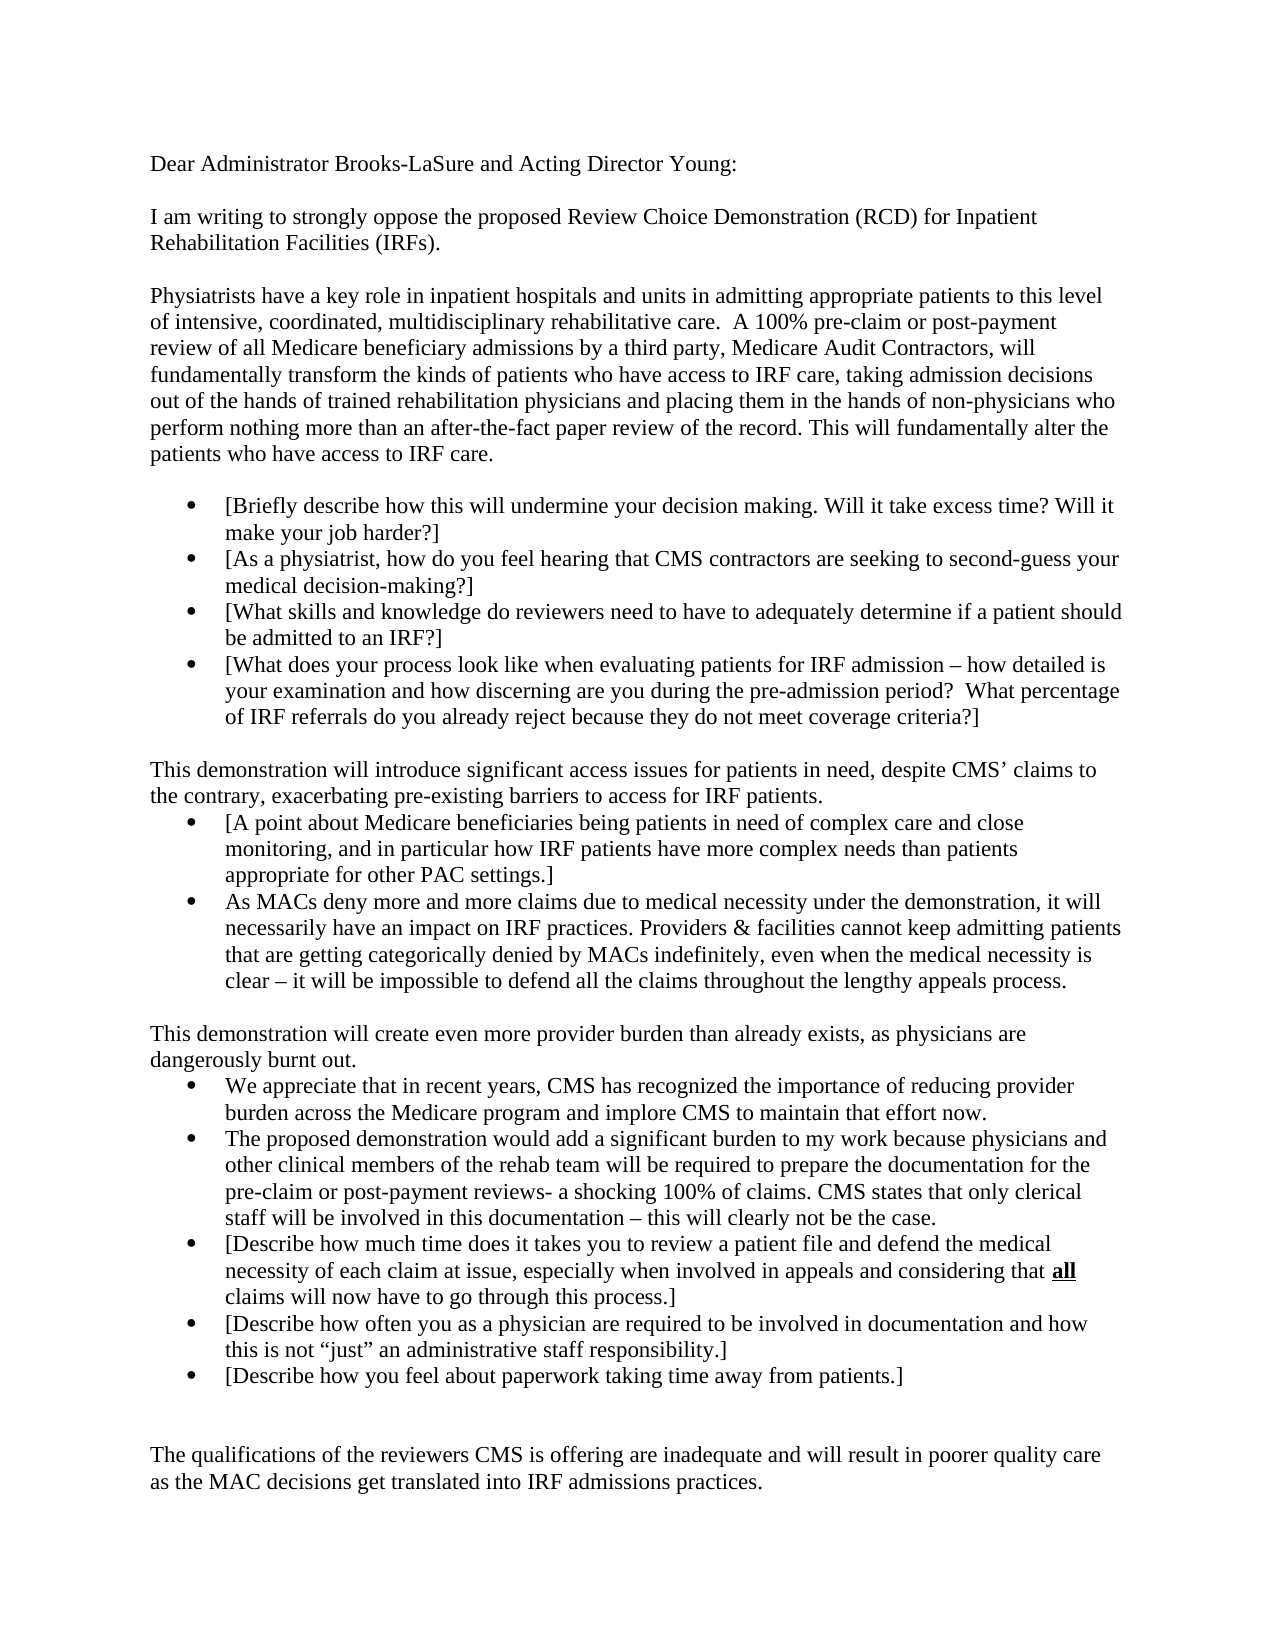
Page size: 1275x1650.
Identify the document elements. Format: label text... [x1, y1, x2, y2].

text This demonstration will introduce significant access issues for patients in need, despite CMS’ claims to the contrary, exacerbating pre-existing barriers to access for IRF patients. [150, 756, 1125, 809]
text Dear Administrator Brooks-LaSure and Acting Director Young: [150, 150, 1125, 176]
list [Describe how often you as a physician are required to be involved in documentation and how this is not “just” an administrative staff responsibility.] [187, 1309, 1125, 1362]
list [Describe how much time does it takes you to review a patient file and defend the medical necessity of each claim at issue, especially when involved in appeals and considering that all claims will now have to go through this process.] [187, 1231, 1125, 1309]
text Physiatrists have a key role in inpatient hospitals and units in admitting appropriate patients to this level of intensive, coordinated, multidisciplinary rehabilitative care. A 100% pre-claim or post-payment review of all Medicare beneficiary admissions by a third party, Medicare Audit Contractors, will fundamentally transform the kinds of patients who have access to IRF care, taking admission decisions out of the hands of trained rehabilitation physicians and placing them in the hands of non-physicians who perform nothing more than an after-the-fact paper review of the record. This will fundamentally alter the patients who have access to IRF care. [150, 282, 1125, 466]
list [Briefly describe how this will undermine your decision making. Will it take excess time? Will it make your job harder?] [187, 493, 1125, 545]
list We appreciate that in recent years, CMS has recognized the importance of reducing provider burden across the Medicare program and implore CMS to maintain that effort now. [187, 1072, 1125, 1125]
list [What does your process look like when evaluating patients for IRF admission – how detailed is your examination and how discerning are you during the pre-admission period? What percentage of IRF referrals do you already reject because they do not meet coverage criteria?] [187, 651, 1125, 730]
text The qualifications of the reviewers CMS is offering are inadequate and will result in poorer quality care as the MAC decisions get translated into IRF admissions practices. [150, 1441, 1125, 1494]
list [Describe how you feel about paperwork taking time away from patients.] [187, 1362, 1125, 1389]
list The proposed demonstration would add a significant burden to my work because physicians and other clinical members of the rehab team will be required to prepare the documentation for the pre-claim or post-payment reviews- a shocking 100% of claims. CMS states that only clerical staff will be involved in this documentation – this will clearly not be the case. [187, 1125, 1125, 1231]
list [As a physiatrist, how do you feel hearing that CMS contractors are seeking to second-guess your medical decision-making?] [187, 545, 1125, 598]
list [A point about Medicare beneficiaries being patients in need of complex care and close monitoring, and in particular how IRF patients have more complex needs than patients appropriate for other PAC settings.] [187, 809, 1125, 888]
list As MACs deny more and more claims due to medical necessity under the demonstration, it will necessarily have an impact on IRF practices. Providers & facilities cannot keep admitting patients that are getting categorically denied by MACs indefinitely, even when the medical necessity is clear – it will be impossible to defend all the claims throughout the lengthy appeals process. [187, 888, 1125, 993]
list [What skills and knowledge do reviewers need to have to adequately determine if a patient should be admitted to an IRF?] [187, 598, 1125, 651]
text This demonstration will create even more provider burden than already exists, as physicians are dangerously burnt out. [150, 1020, 1125, 1072]
text I am writing to strongly oppose the proposed Review Choice Demonstration (RCD) for Inpatient Rehabilitation Facilities (IRFs). [150, 203, 1125, 255]
